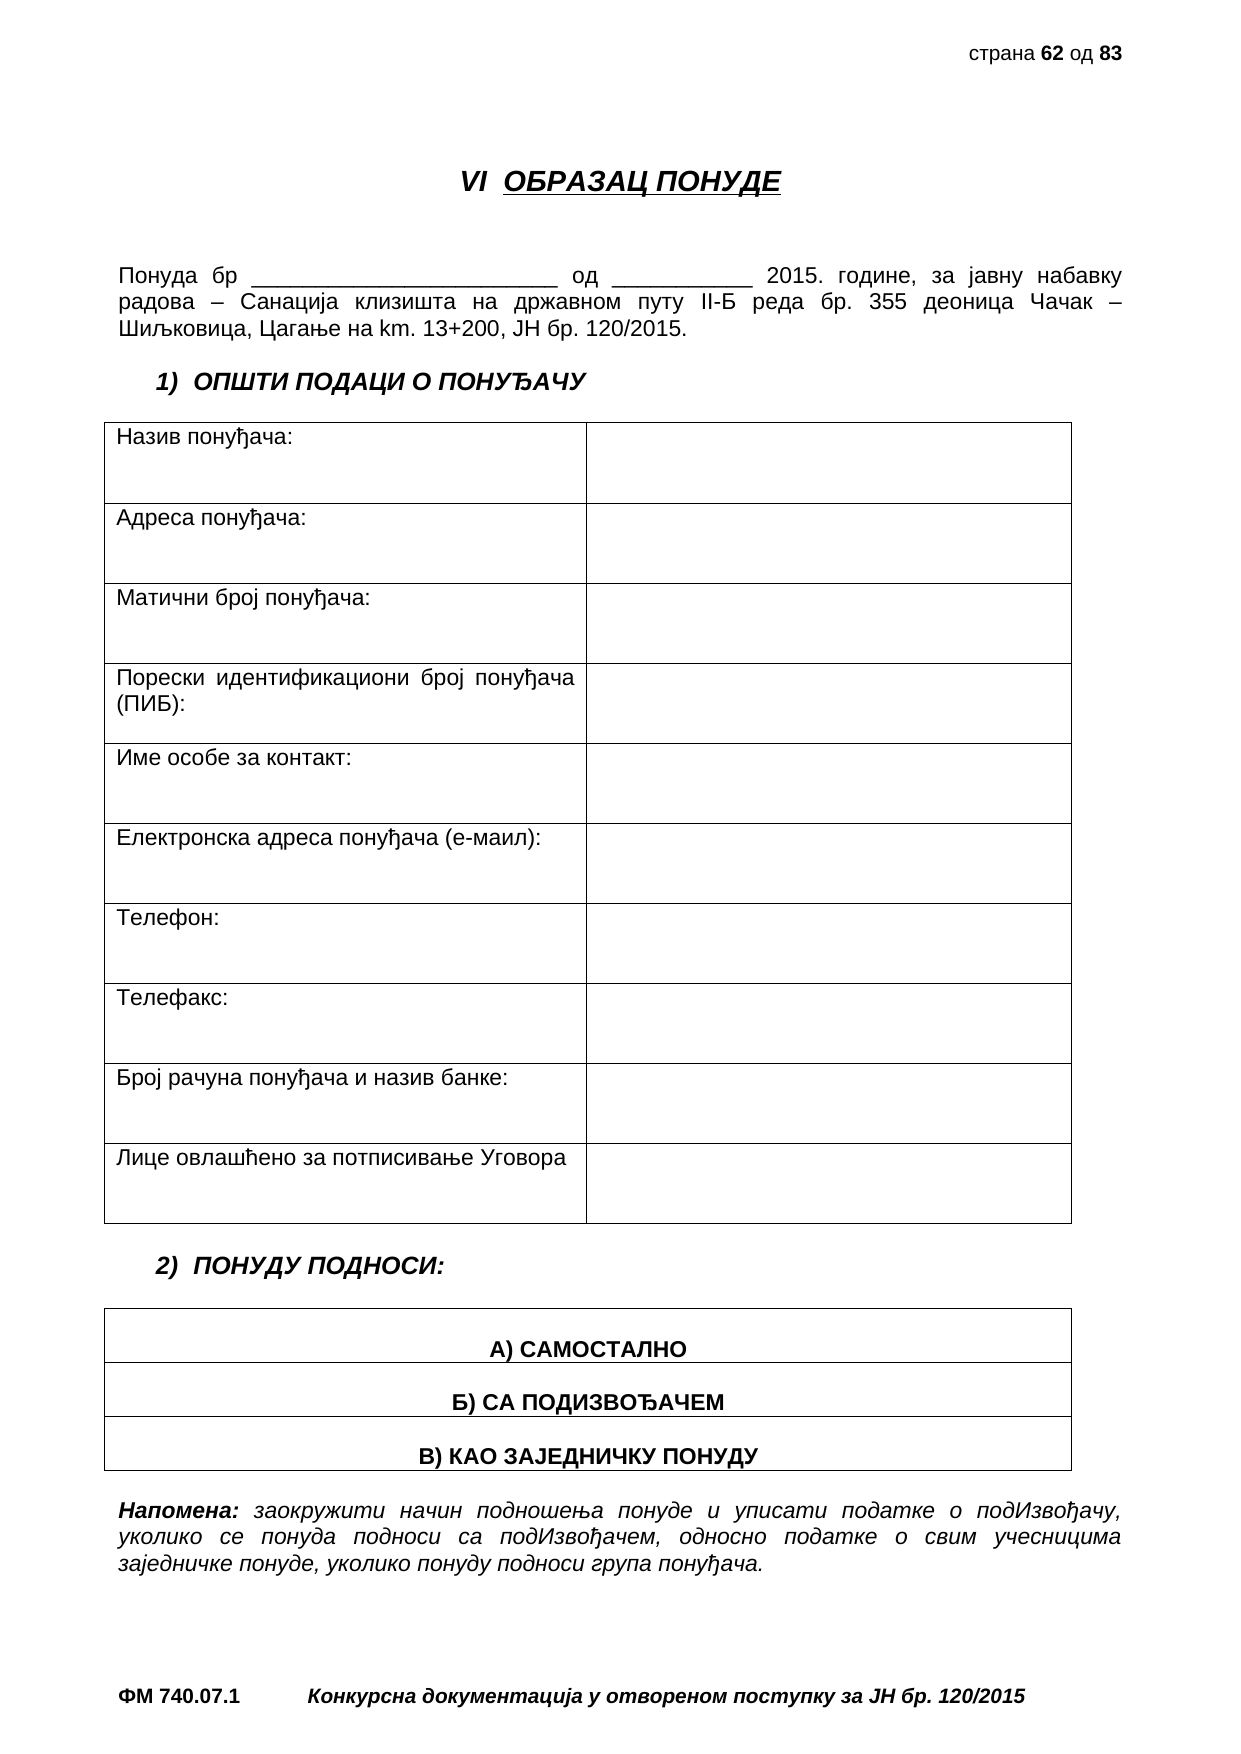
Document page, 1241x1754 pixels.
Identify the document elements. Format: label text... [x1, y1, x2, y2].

text Напомена: заокружити начин подношења понуде и уписати податке о подИзвођачу, уколико се понуда подноси са подИзвођачем, односно податке о свим учесницима заједничке понуде, уколико понуду подноси група понуђача. [118, 1497, 1122, 1576]
table_cell Број рачуна понуђача и назив банке: [105, 1064, 586, 1143]
table_cell Телефон: [105, 904, 586, 983]
table_cell Матични број понуђача: [105, 584, 586, 663]
table_cell [587, 904, 1071, 983]
table_cell Име особе за контакт: [105, 744, 586, 823]
table_cell Адреса понуђача: [105, 504, 586, 582]
table_header А) САМОСТАЛНО [105, 1309, 1071, 1362]
table_header [587, 423, 1071, 502]
table_cell [587, 664, 1071, 743]
table_cell [587, 504, 1071, 582]
list ОПШТИ ПОДАЦИ О ПОНУЂАЧУ [156, 367, 1122, 396]
text VI ОБРАЗАЦ ПОНУДЕ [118, 164, 1122, 198]
text Понуда бр ________________________ од ___________ 2015. године, за јавну набавку радова – Санација клизишта на државном путу II-Б реда бр. 355 деоница Чачак – Шиљковица, Цагање на km. 13+200, ЈН бр. 120/2015. [118, 262, 1122, 341]
table_cell Б) СА ПОДИЗВОЂАЧЕМ [105, 1363, 1071, 1416]
table_cell В) КАО ЗАЈЕДНИЧКУ ПОНУДУ [105, 1417, 1071, 1469]
table_cell Електронска адреса понуђача (е-маил): [105, 824, 586, 903]
list ПОНУДУ ПОДНОСИ: [156, 1251, 1122, 1279]
table_cell [587, 824, 1071, 903]
table_cell Порески идентификациони број понуђача (ПИБ): [105, 664, 586, 743]
table_header Назив понуђача: [105, 423, 586, 502]
table_cell [587, 744, 1071, 823]
table_cell [587, 1064, 1071, 1143]
table_cell Телефакс: [105, 984, 586, 1063]
table_cell [587, 1144, 1071, 1223]
table_cell Лице овлашћено за потписивање Уговора [105, 1144, 586, 1223]
table_cell [587, 584, 1071, 663]
table_cell [587, 984, 1071, 1063]
